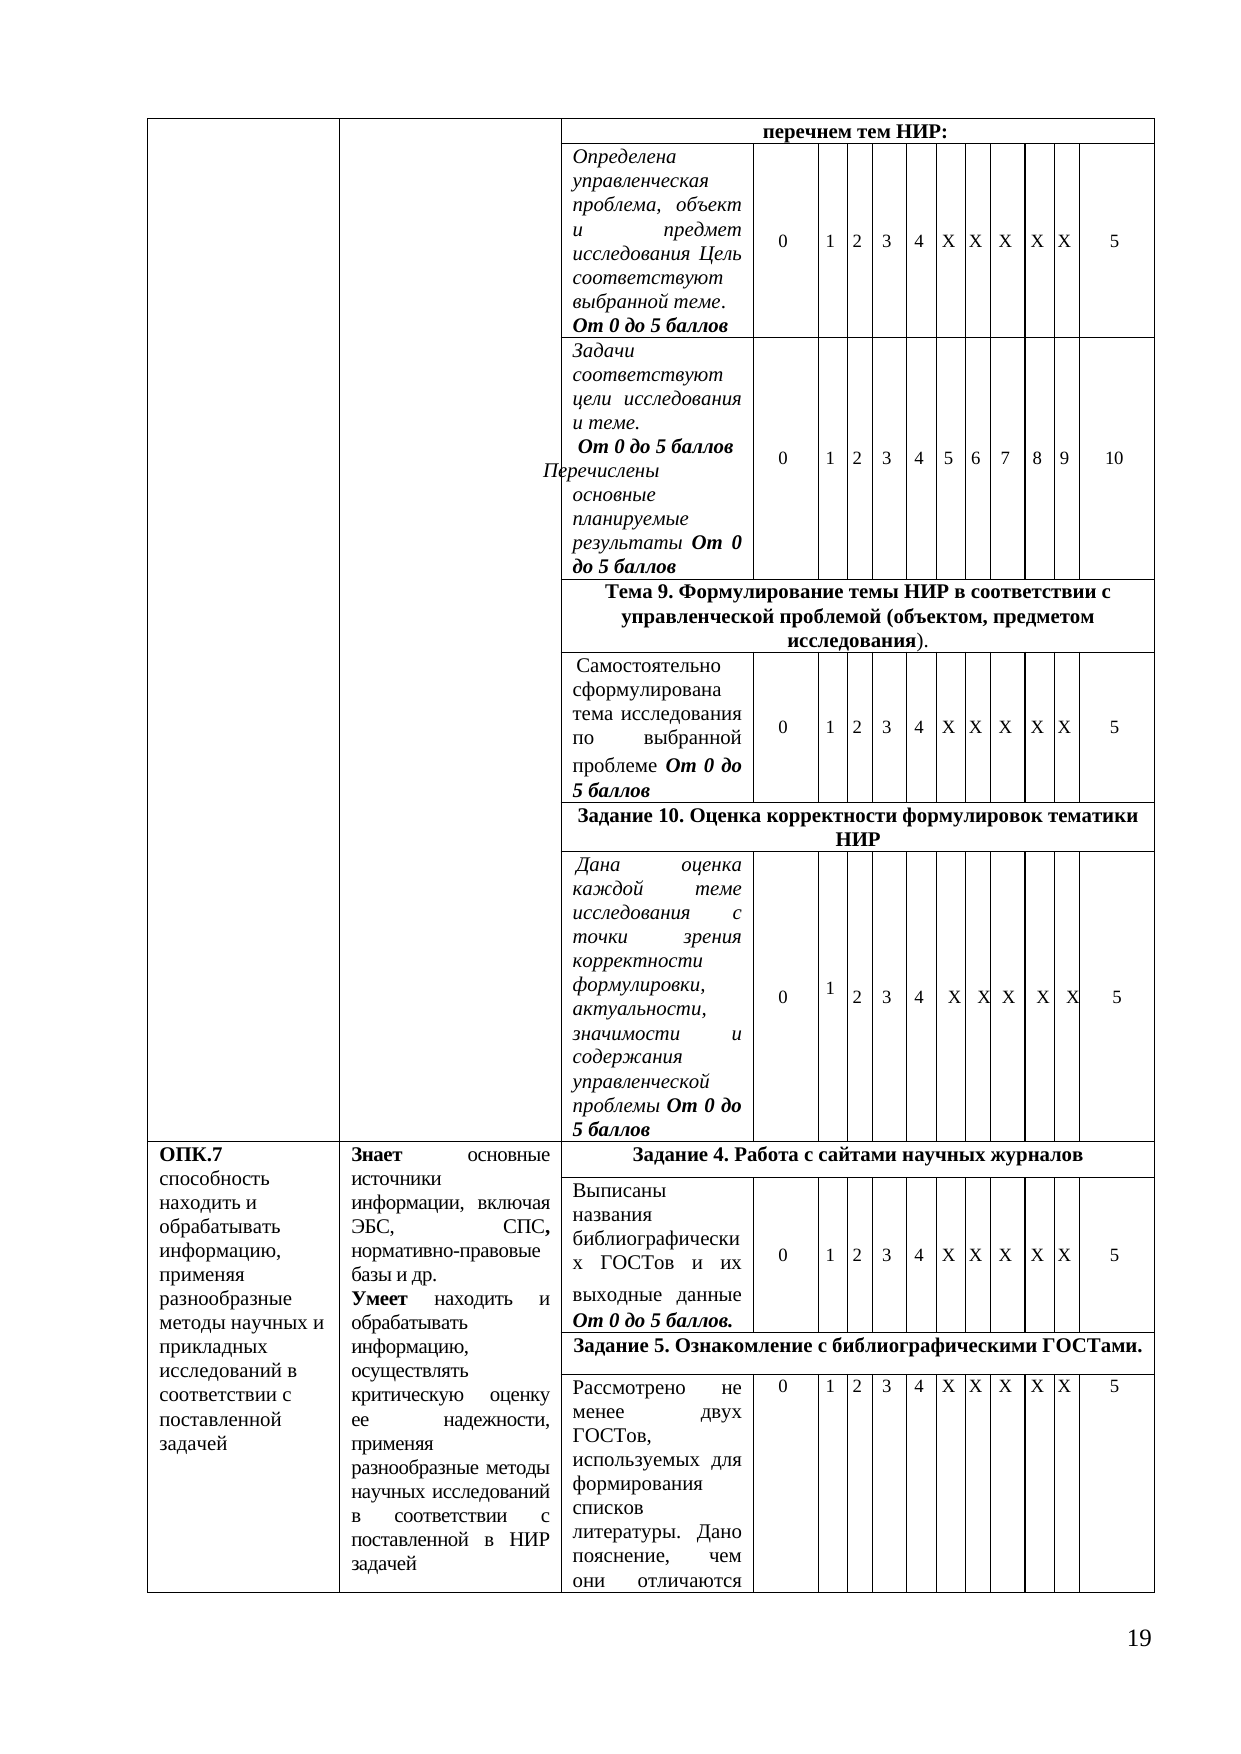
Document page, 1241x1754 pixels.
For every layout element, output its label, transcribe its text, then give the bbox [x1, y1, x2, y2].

table_cell 2 [848, 653, 872, 802]
table_cell 3 [873, 1178, 906, 1332]
table_cell 3 [873, 1375, 906, 1592]
table_cell Х [1026, 1178, 1054, 1332]
table_cell 0 [754, 1178, 818, 1332]
table_cell Х [1026, 852, 1054, 1141]
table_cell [562, 119, 1154, 143]
table_cell 3 [873, 144, 906, 337]
table_cell 0 [754, 653, 818, 802]
table_cell Х [991, 653, 1024, 802]
table_cell Х [966, 852, 990, 1141]
table_cell Определена управленческая проблема, объект и предмет исследования Цель соответствуют выбранной теме. От 0 до 5 баллов [562, 144, 753, 337]
table_cell 9 [1055, 338, 1079, 578]
table_cell Х [1026, 1375, 1054, 1592]
table_cell Х [1026, 653, 1054, 802]
table_cell Х [1055, 1375, 1079, 1592]
table_cell Х [937, 653, 965, 802]
table_cell 2 [848, 1375, 872, 1592]
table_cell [562, 1375, 753, 1592]
table_cell 1 [819, 1178, 847, 1332]
table_cell Х [937, 144, 965, 337]
table_cell 5 [1080, 1375, 1154, 1592]
table_cell 5 [1080, 653, 1154, 802]
table_cell Х [1055, 1178, 1079, 1332]
table_cell 2 [848, 338, 872, 578]
table_cell 0 [754, 338, 818, 578]
table_cell 8 [1026, 338, 1054, 578]
table_cell Х [937, 1375, 965, 1592]
table_cell 6 [966, 338, 990, 578]
table_cell Знает основные источники информации, включая ЭБС, СПС, нормативно-правовые базы и др. Умеет находить и обрабатывать информацию, осуществлять критическую оценку ее надежности, применяя разнообразные методы научных исследований в соответствии с поставленной в НИР задачей Владеет навыками оформления списка литературыв соответствии с ГОСТ -библиографическое описание [340, 1142, 561, 1592]
table_cell Задачи соответствуют цели исследования и теме. От 0 до 5 баллов Перечислены основные планируемые результаты От 0 до 5 баллов [562, 338, 753, 578]
table_cell 3 [873, 653, 906, 802]
table_cell 1 [819, 144, 847, 337]
table_cell 7 [991, 338, 1024, 578]
table_cell Х [1055, 852, 1079, 1141]
table_cell Х [966, 1178, 990, 1332]
table_cell Х [937, 1178, 965, 1332]
table_cell 4 [907, 1375, 936, 1592]
table_cell 5 [1080, 1178, 1154, 1332]
table_cell 2 [848, 144, 872, 337]
table_cell 3 [873, 852, 906, 1141]
table_cell 0 [754, 144, 818, 337]
table_cell 10 [1080, 338, 1154, 578]
table_cell Х [966, 653, 990, 802]
table_cell 4 [907, 338, 936, 578]
table_cell 4 [907, 144, 936, 337]
table_cell 5 [937, 338, 965, 578]
table_cell 4 [907, 852, 936, 1141]
table_cell Х [991, 1375, 1024, 1592]
table_cell 0 [754, 852, 818, 1141]
table_cell ОПК.7 способность находить и обрабатывать информацию, применяя разнообразные методы научных и прикладных исследований в соответствии с поставленной задачей [148, 1142, 339, 1592]
table_cell 0 [754, 1375, 818, 1592]
table_cell 4 [907, 653, 936, 802]
table_cell Дана оценка каждой теме исследования с точки зрения корректности формулировки, актуальности, значимости и содержания управленческой проблемы От 0 до 5 баллов [562, 852, 753, 1141]
table_cell Х [966, 1375, 990, 1592]
table_cell Самостоятельно сформулирована тема исследования по выбранной проблеме От 0 до 5 баллов [562, 653, 753, 802]
table_cell Выписаны названия библиографических ГОСТов и их выходные данные От 0 до 5 баллов. [562, 1178, 753, 1332]
table_cell 2 [848, 852, 872, 1141]
table_cell Х [1055, 144, 1079, 337]
table_cell Х [966, 144, 990, 337]
table_cell Х [1055, 653, 1079, 802]
table_cell Х [991, 852, 1024, 1141]
table_cell Х [937, 852, 965, 1141]
table_cell Х [991, 144, 1024, 337]
table_cell 3 [873, 338, 906, 578]
table_cell Задание 10. Оценка корректности формулировок тематики НИР [562, 803, 1154, 851]
table_cell Х [991, 1178, 1024, 1332]
table_cell Х [1026, 144, 1054, 337]
table_cell 5 [1080, 144, 1154, 337]
table_cell Задание 4. Работа с сайтами научных журналов [562, 1142, 1154, 1177]
table_cell Тема 9. Формулирование темы НИР в соответствии с управленческой проблемой (объектом, предметом исследования). [562, 580, 1154, 652]
table_cell 1 [819, 338, 847, 578]
table_cell 5 [1080, 852, 1154, 1141]
table_cell 1 [819, 653, 847, 802]
table_cell 2 [848, 1178, 872, 1332]
table_cell 1 [819, 852, 847, 1141]
table_cell Задание 5. Ознакомление с библиографическими ГОСТами. [562, 1333, 1154, 1374]
table_cell 1 [819, 1375, 847, 1592]
table_cell 4 [907, 1178, 936, 1332]
